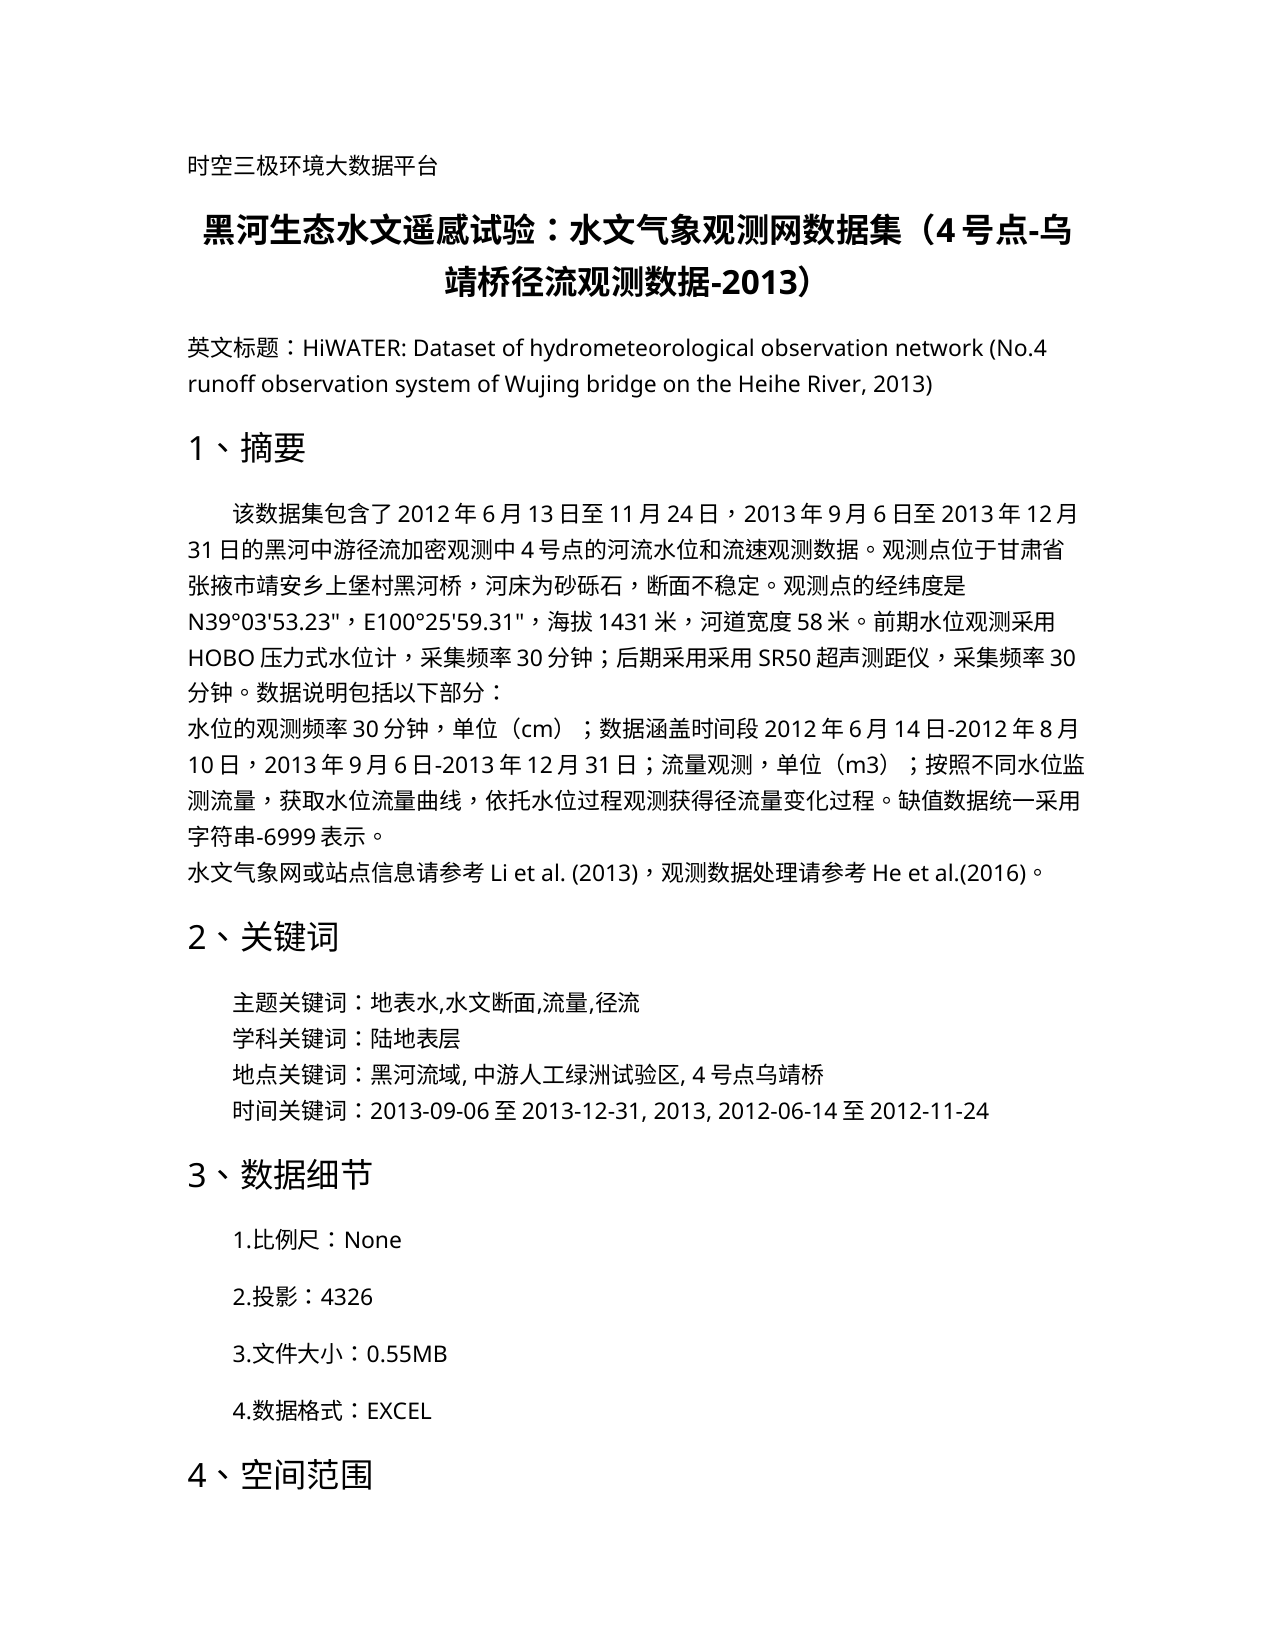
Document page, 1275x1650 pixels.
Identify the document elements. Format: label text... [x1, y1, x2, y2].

text 4.数据格式：EXCEL [232, 1395, 1087, 1426]
text 3.文件大小：0.55MB [232, 1338, 1087, 1369]
text 2、关键词 [187, 914, 1087, 959]
text 该数据集包含了2012年6月13日至11月24日，2013年9月6日至2013年12月31日的黑河中游径流加密观测中4号点的河流水位和流速观测数据。观测点位于甘肃省张掖市靖安乡上堡村黑河桥，河床为砂砾石，断面不稳定。观测点的经纬度是N39°03'53.23"，E100°25'59.31"，海拔1431米，河道宽度58米。前期水位观测采用HOBO压力式水位计，采集频率30分钟；后期采用采用SR50超声测距仪，采集频率30分钟。数据说明包括以下部分： 水位的观测频率30分钟，单位（cm）；数据涵盖时间段2012年6月14日-2012年8月10日，2013年9月6日-2013年12月31日；流量观测，单位（m3）；按照不同水位监测流量，获取水位流量曲线，依托水位过程观测获得径流量变化过程。缺值数据统一采用字符串-6999表示。 水文气象网或站点信息请参考Li et al. (2013)，观测数据处理请参考He et al.(2016)。 [187, 498, 1087, 888]
text 英文标题：HiWATER: Dataset of hydrometeorological observation network (No.4 runoff observation system of Wujing bridge on the Heihe River, 2013) [187, 332, 1087, 399]
text 1.比例尺：None [232, 1224, 1087, 1256]
text 3、数据细节 [187, 1151, 1087, 1197]
text 2.投影：4326 [232, 1281, 1087, 1312]
text 黑河生态水文遥感试验：水文气象观测网数据集（4号点-乌靖桥径流观测数据-2013） [187, 207, 1087, 304]
text 1、摘要 [187, 425, 1087, 470]
text 主题关键词：地表水,水文断面,流量,径流 学科关键词：陆地表层 地点关键词：黑河流域, 中游人工绿洲试验区, 4号点乌靖桥 时间关键词：2013-09-06至2013-12-31, 2013, 2012-06-14至2012-11-24 [232, 987, 1087, 1126]
text 4、空间范围 [187, 1452, 1087, 1497]
text 时空三极环境大数据平台 [187, 150, 1087, 181]
